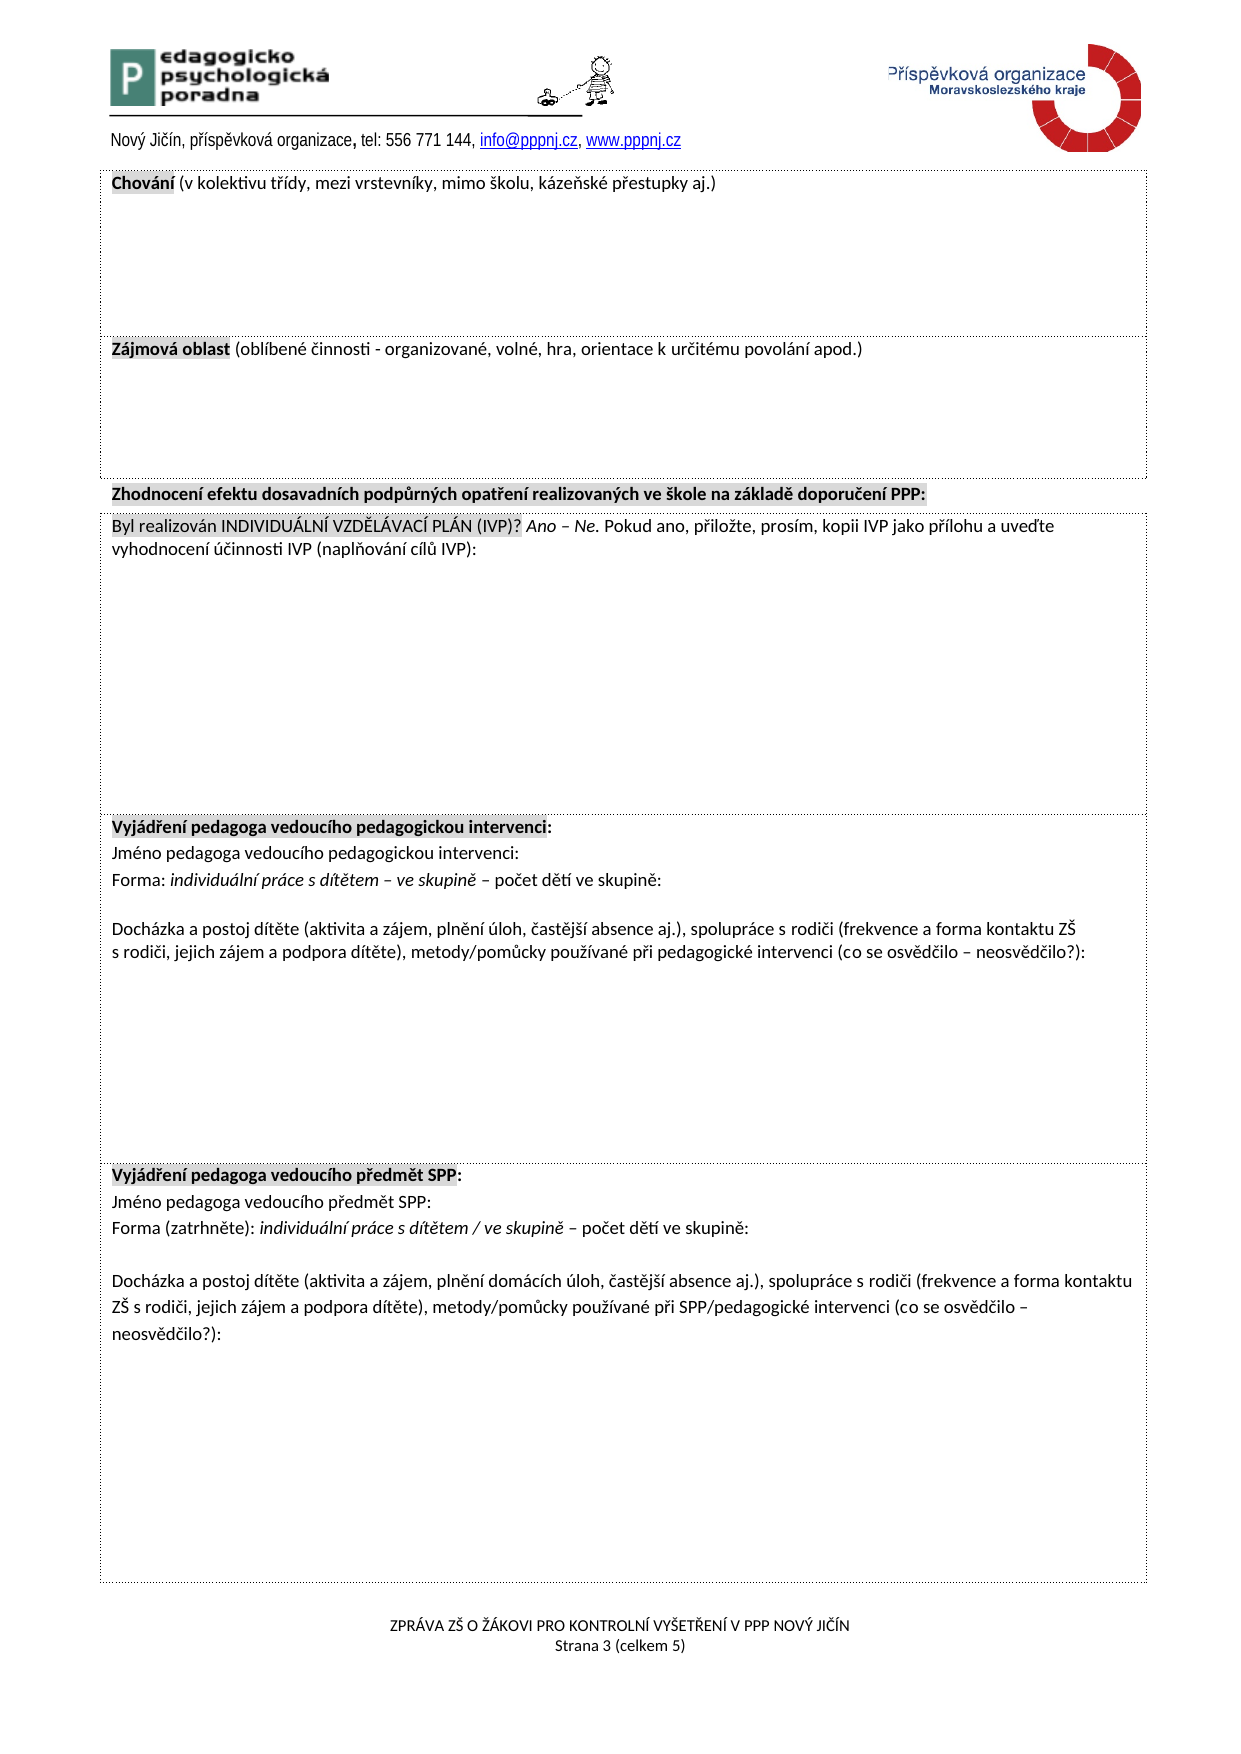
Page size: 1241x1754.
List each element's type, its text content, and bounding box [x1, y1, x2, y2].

table_cell Vyjádření pedagoga vedoucího pedagogickou intervenci: Jméno pedagoga vedoucího pedagogickou intervenci: Forma: individuální práce s dítětem – ve skupině – počet dětí ve skupině: Docházka a postoj dítěte (aktivita a zájem, plnění úloh, častější absence aj.), spolupráce s rodiči (frekvence a forma kontaktu ZŠ s rodiči, jejich zájem a podpora dítěte), metody/pomůcky používané při pedagogické intervenci (co se osvědčilo – neosvědčilo?): [100, 814, 1146, 1162]
table_cell Zhodnocení efektu dosavadních podpůrných opatření realizovaných ve škole na základě doporučení PPP: [100, 478, 1146, 513]
table_cell Byl realizován INDIVIDUÁLNÍ VZDĚLÁVACÍ PLÁN (IVP)? Ano – Ne. Pokud ano, přiložte, prosím, kopii IVP jako přílohu a uveďte vyhodnocení účinnosti IVP (naplňování cílů IVP): [100, 513, 1146, 814]
table_cell Chování (v kolektivu třídy, mezi vrstevníky, mimo školu, kázeňské přestupky aj.) [100, 170, 1146, 336]
picture [537, 56, 614, 106]
picture [887, 44, 1141, 151]
table_cell Vyjádření pedagoga vedoucího předmět SPP: Jméno pedagoga vedoucího předmět SPP: Forma (zatrhněte): individuální práce s dítětem / ve skupině – počet dětí ve skupině: Docházka a postoj dítěte (aktivita a zájem, plnění domácích úloh, častější absence aj.), spolupráce s rodiči (frekvence a forma kontaktu ZŠ s rodiči, jejich zájem a podpora dítěte), metody/pomůcky používané při SPP/pedagogické intervenci (co se osvědčilo – neosvědčilo?): [100, 1163, 1146, 1582]
table_cell Zájmová oblast (oblíbené činnosti - organizované, volné, hra, orientace k určitému povolání apod.) [100, 336, 1146, 477]
